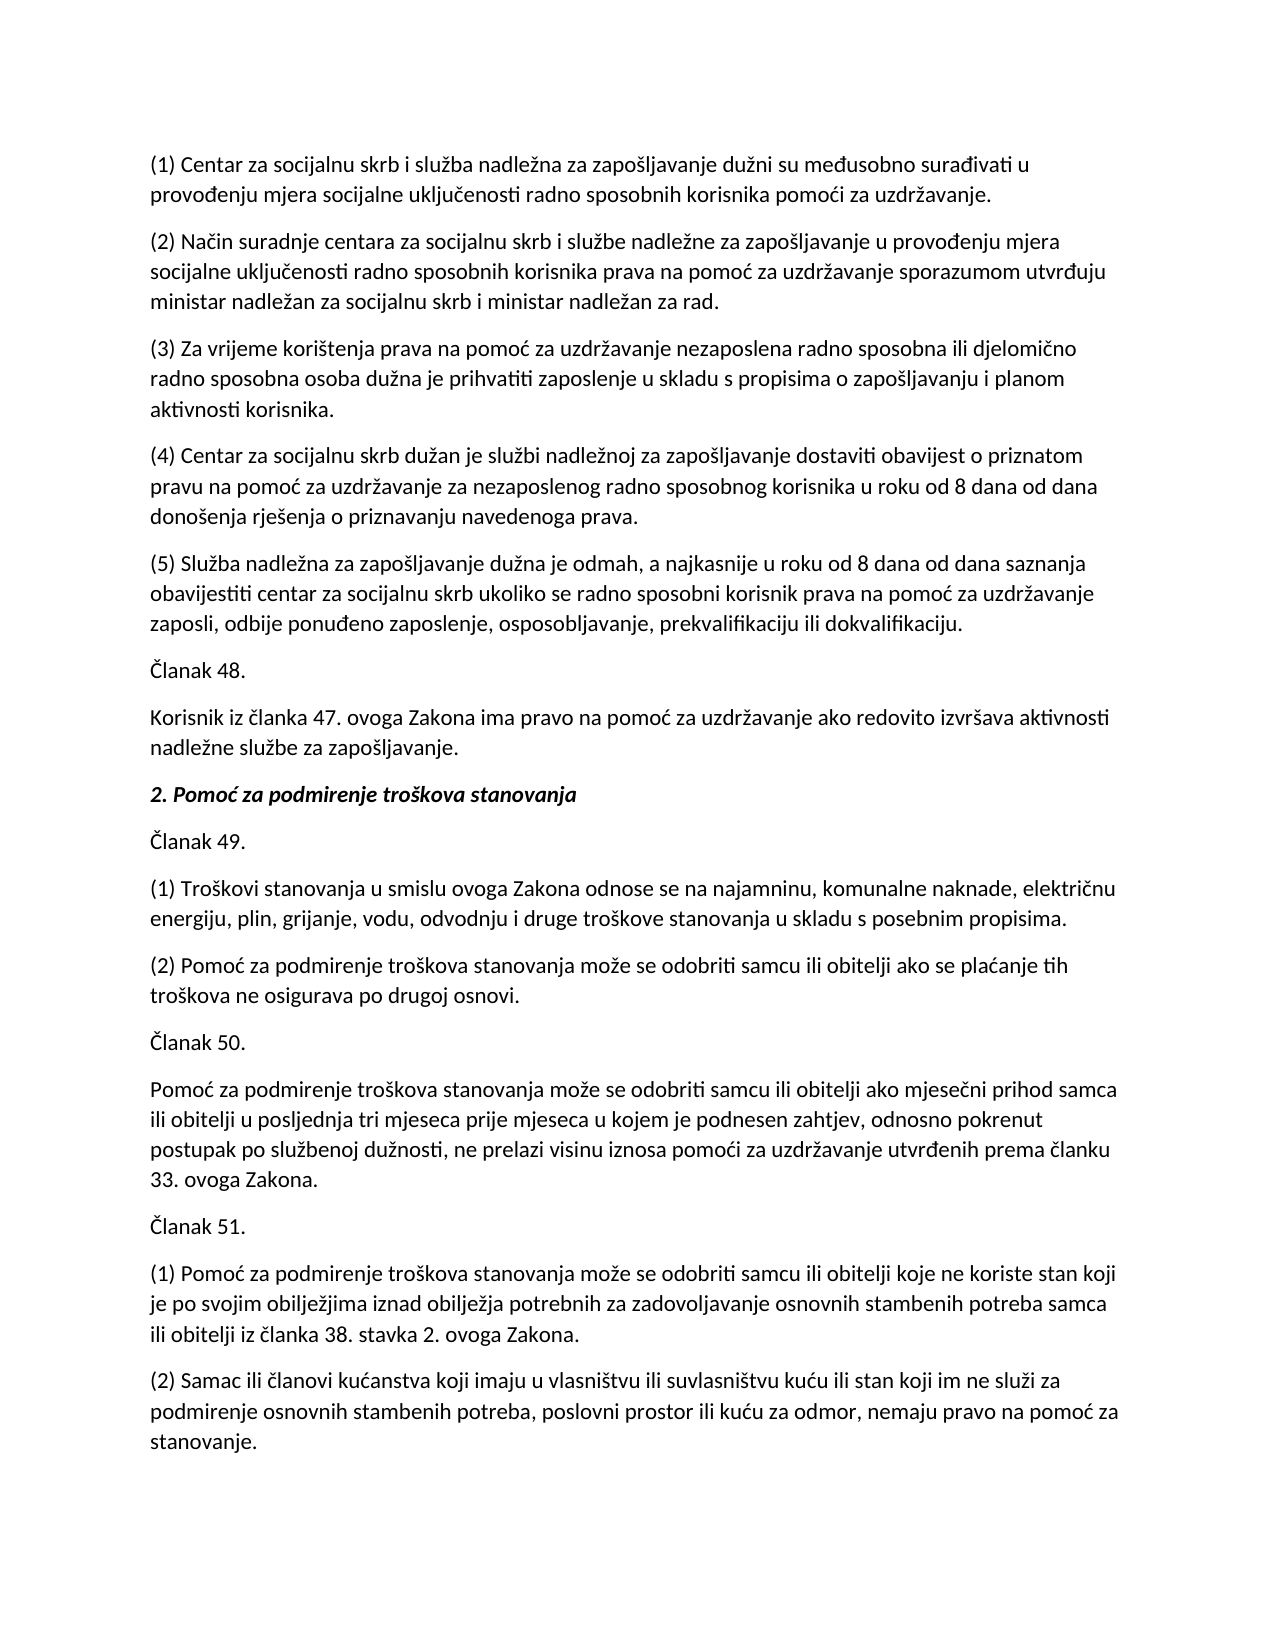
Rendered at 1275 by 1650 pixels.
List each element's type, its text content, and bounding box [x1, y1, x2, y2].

text Pomoć za podmirenje troškova stanovanja može se odobriti samcu ili obitelji ako mjesečni prihod samca ili obitelji u posljednja tri mjeseca prije mjeseca u kojem je podnesen zahtjev, odnosno pokrenut postupak po službenoj dužnosti, ne prelazi visinu iznosa pomoći za uzdržavanje utvrđenih prema članku 33. ovoga Zakona. [150, 1075, 1125, 1194]
text (1) Troškovi stanovanja u smislu ovoga Zakona odnose se na najamninu, komunalne naknade, električnu energiju, plin, grijanje, vodu, odvodnju i druge troškove stanovanja u skladu s posebnim propisima. [150, 874, 1125, 932]
text Članak 51. [150, 1212, 1125, 1241]
text (2) Način suradnje centara za socijalnu skrb i službe nadležne za zapošljavanje u provođenju mjera socijalne uključenosti radno sposobnih korisnika prava na pomoć za uzdržavanje sporazumom utvrđuju ministar nadležan za socijalnu skrb i ministar nadležan za rad. [150, 227, 1125, 316]
text Korisnik iz članka 47. ovoga Zakona ima pravo na pomoć za uzdržavanje ako redovito izvršava aktivnosti nadležne službe za zapošljavanje. [150, 703, 1125, 761]
text (1) Pomoć za podmirenje troškova stanovanja može se odobriti samcu ili obitelji koje ne koriste stan koji je po svojim obilježjima iznad obilježja potrebnih za zadovoljavanje osnovnih stambenih potreba samca ili obitelji iz članka 38. stavka 2. ovoga Zakona. [150, 1259, 1125, 1348]
text Članak 50. [150, 1028, 1125, 1056]
text (5) Služba nadležna za zapošljavanje dužna je odmah, a najkasnije u roku od 8 dana od dana saznanja obavijestiti centar za socijalnu skrb ukoliko se radno sposobni korisnik prava na pomoć za uzdržavanje zaposli, odbije ponuđeno zaposlenje, osposobljavanje, prekvalifikaciju ili dokvalifikaciju. [150, 549, 1125, 637]
text (2) Pomoć za podmirenje troškova stanovanja može se odobriti samcu ili obitelji ako se plaćanje tih troškova ne osigurava po drugoj osnovi. [150, 951, 1125, 1009]
text 2. Pomoć za podmirenje troškova stanovanja [150, 780, 1125, 808]
text (3) Za vrijeme korištenja prava na pomoć za uzdržavanje nezaposlena radno sposobna ili djelomično radno sposobna osoba dužna je prihvatiti zaposlenje u skladu s propisima o zapošljavanju i planom aktivnosti korisnika. [150, 334, 1125, 423]
text (4) Centar za socijalnu skrb dužan je službi nadležnoj za zapošljavanje dostaviti obavijest o priznatom pravu na pomoć za uzdržavanje za nezaposlenog radno sposobnog korisnika u roku od 8 dana od dana donošenja rješenja o priznavanju navedenoga prava. [150, 442, 1125, 530]
text Članak 48. [150, 656, 1125, 684]
text (2) Samac ili članovi kućanstva koji imaju u vlasništvu ili suvlasništvu kuću ili stan koji im ne služi za podmirenje osnovnih stambenih potreba, poslovni prostor ili kuću za odmor, nemaju pravo na pomoć za stanovanje. [150, 1367, 1125, 1455]
text (1) Centar za socijalnu skrb i služba nadležna za zapošljavanje dužni su međusobno surađivati u provođenju mjera socijalne uključenosti radno sposobnih korisnika pomoći za uzdržavanje. [150, 150, 1125, 208]
text Članak 49. [150, 827, 1125, 855]
